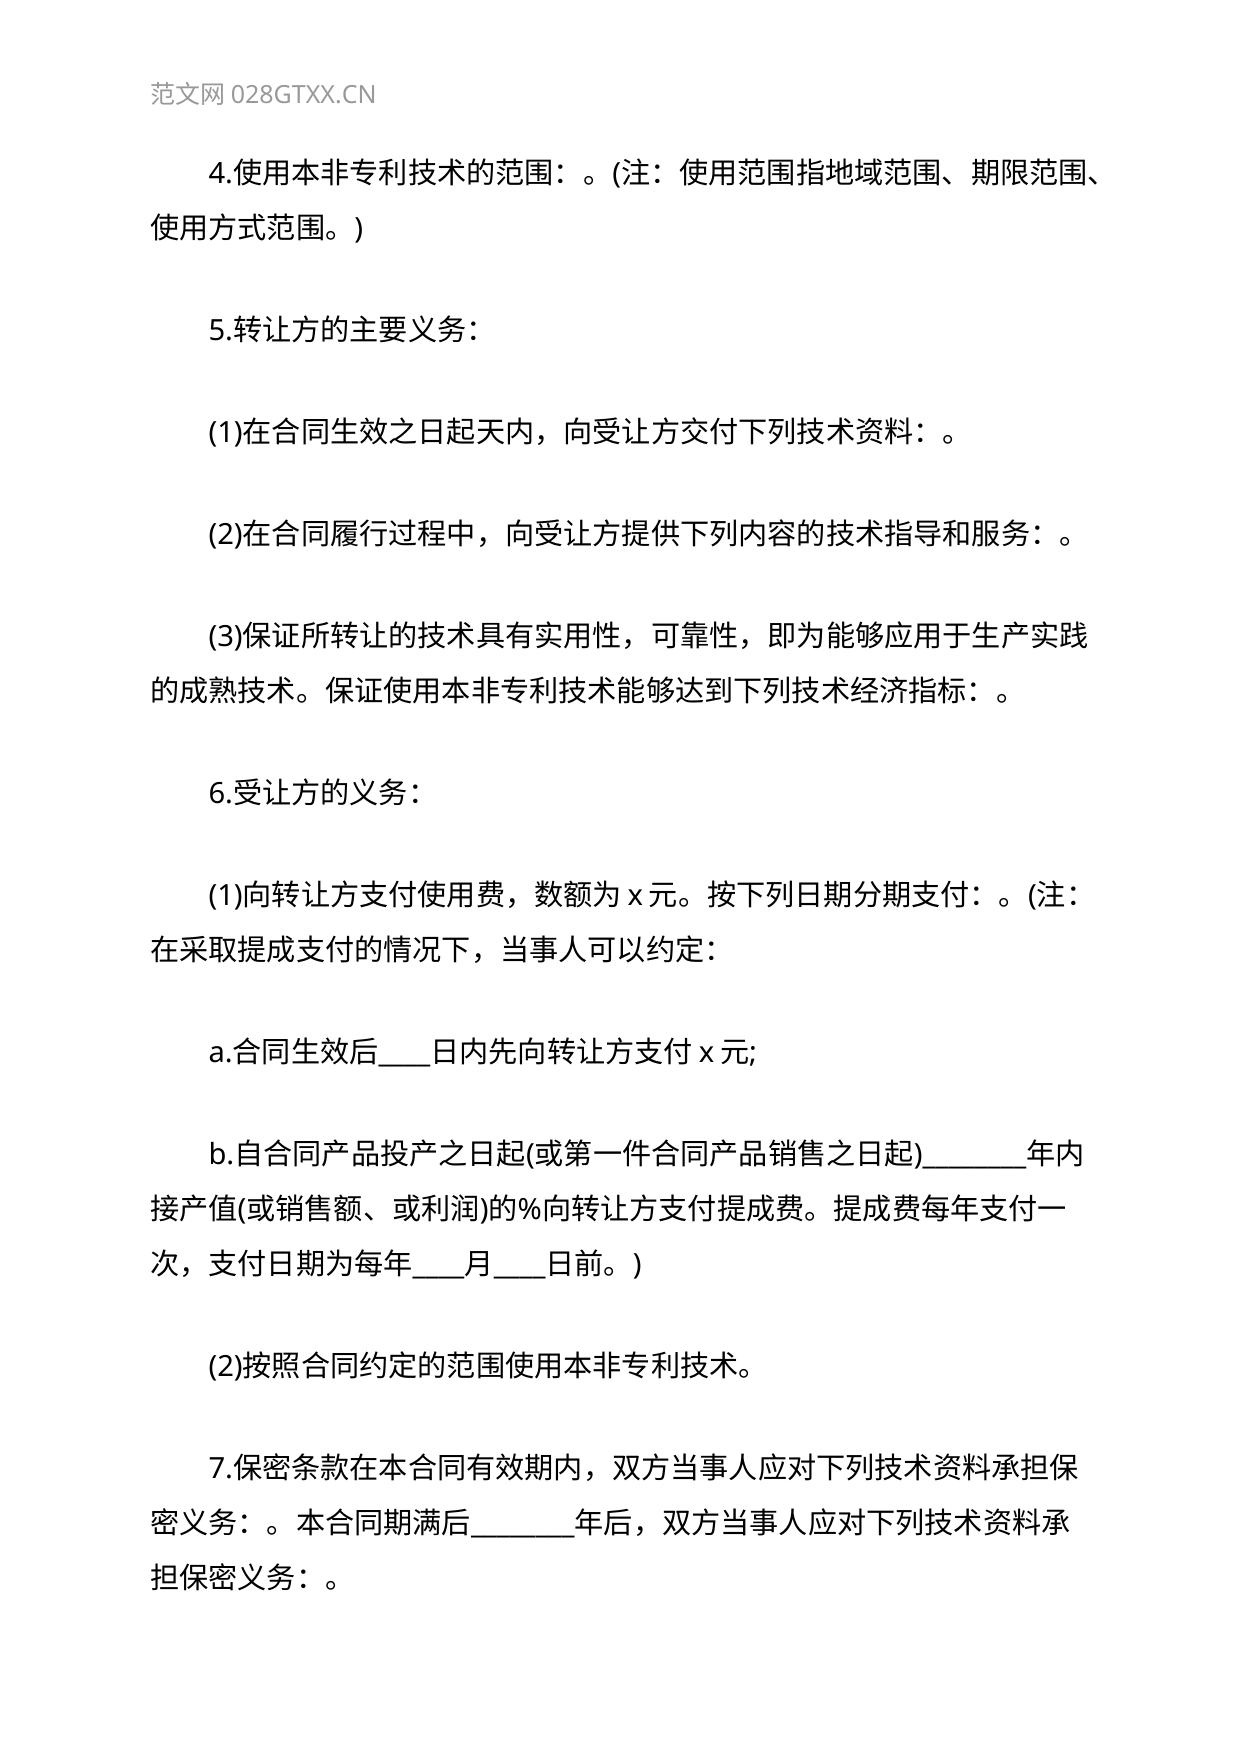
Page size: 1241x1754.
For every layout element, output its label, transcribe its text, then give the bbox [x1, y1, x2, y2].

text (2)在合同履行过程中，向受让方提供下列内容的技术指导和服务：。 [150, 511, 1090, 553]
text (3)保证所转让的技术具有实用性，可靠性，即为能够应用于生产实践的成熟技术。保证使用本非专利技术能够达到下列技术经济指标：。 [150, 613, 1090, 710]
text 6.受让方的义务： [150, 770, 1090, 812]
text (1)向转让方支付使用费，数额为x元。按下列日期分期支付：。(注：在采取提成支付的情况下，当事人可以约定： [150, 872, 1090, 969]
text (1)在合同生效之日起天内，向受让方交付下列技术资料：。 [150, 409, 1090, 451]
text 4.使用本非专利技术的范围：。(注：使用范围指地域范围、期限范围、使用方式范围。) [150, 150, 1090, 247]
text (2)按照合同约定的范围使用本非专利技术。 [150, 1342, 1090, 1385]
text a.合同生效后____日内先向转让方支付x元; [150, 1028, 1090, 1071]
text 5.转让方的主要义务： [150, 307, 1090, 349]
text 7.保密条款在本合同有效期内，双方当事人应对下列技术资料承担保密义务：。本合同期满后________年后，双方当事人应对下列技术资料承担保密义务：。 [150, 1444, 1090, 1597]
text b.自合同产品投产之日起(或第一件合同产品销售之日起)________年内接产值(或销售额、或利润)的%向转让方支付提成费。提成费每年支付一次，支付日期为每年____月____日前。) [150, 1130, 1090, 1283]
